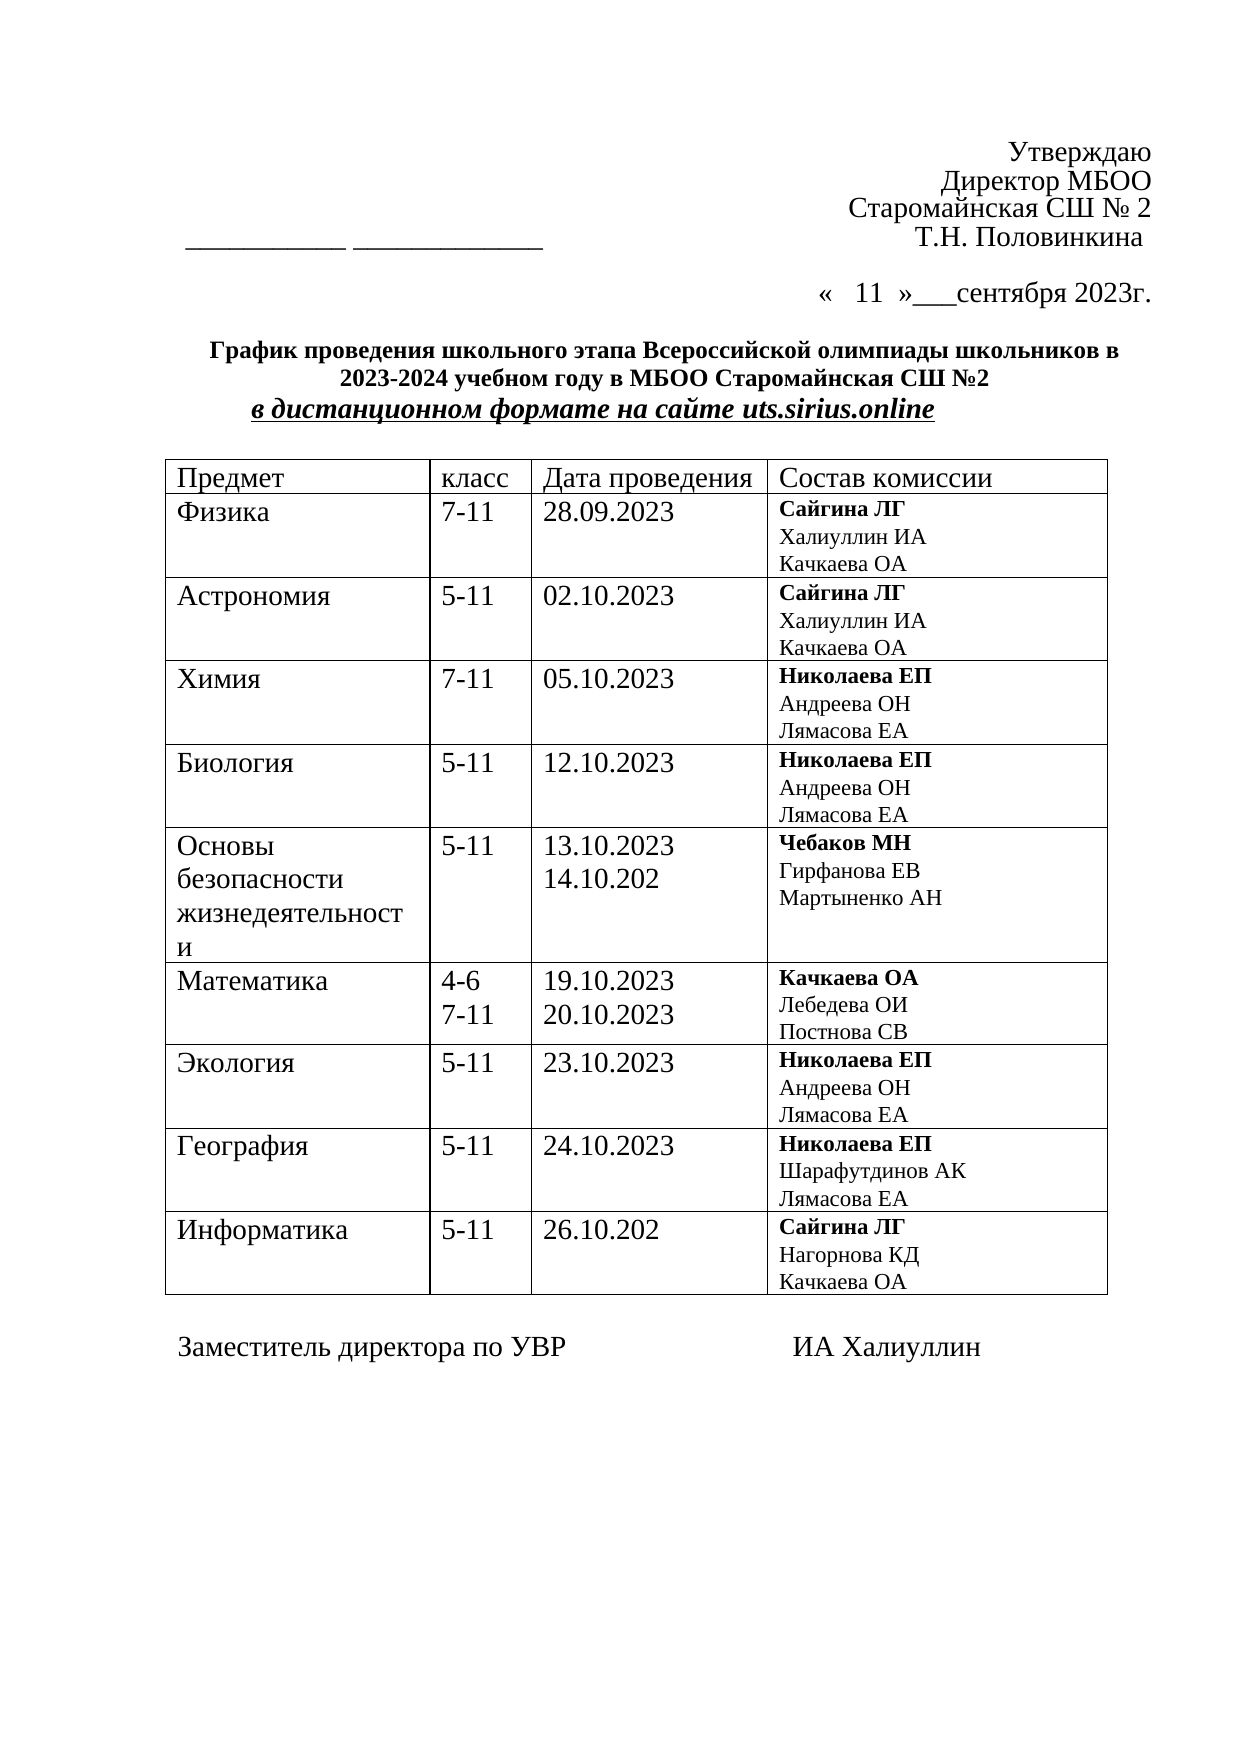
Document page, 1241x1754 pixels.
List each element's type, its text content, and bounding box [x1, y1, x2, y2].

table_cell География [166, 1129, 429, 1211]
table_cell 02.10.2023 [532, 578, 767, 660]
table_header Предмет [166, 460, 429, 493]
table_cell Качкаева ОА Лебедева ОИ Постнова СВ [768, 963, 1107, 1044]
table_header Дата проведения [532, 460, 767, 493]
table_cell Биология [166, 745, 429, 827]
table_cell 4-6 7-11 [431, 963, 531, 1044]
table_cell Математика [166, 963, 429, 1044]
table_cell 7-11 [431, 661, 531, 744]
table_cell Сайгина ЛГ Халиуллин ИА Качкаева ОА [768, 578, 1107, 660]
table_cell 26.10.202 [532, 1212, 767, 1294]
table_cell Физика [166, 494, 429, 577]
text « 11 »___сентября 2023г. [177, 279, 1152, 308]
table_cell Николаева ЕП Андреева ОН Лямасова ЕА [768, 661, 1107, 744]
table_header класс [431, 460, 531, 493]
table_cell Экология [166, 1045, 429, 1127]
table_cell Основы безопасности жизнедеятельности [166, 828, 429, 962]
text Директор МБОО [177, 167, 1152, 196]
table_cell 19.10.2023 20.10.2023 [532, 963, 767, 1044]
table_cell Астрономия [166, 578, 429, 660]
text График проведения школьного этапа Всероссийской олимпиады школьников в 2023-2024 учебном году в МБОО Старомайнская СШ №2 [177, 336, 1152, 392]
table_cell 5-11 [431, 828, 531, 962]
table_cell Сайгина ЛГ Нагорнова КД Качкаева ОА [768, 1212, 1107, 1294]
table_cell 24.10.2023 [532, 1129, 767, 1211]
table_cell 7-11 [431, 494, 531, 577]
text ___________ _____________ Т.Н. Половинкина [177, 223, 1152, 252]
table_cell 5-11 [431, 745, 531, 827]
table_cell 23.10.2023 [532, 1045, 767, 1127]
table_cell 28.09.2023 [532, 494, 767, 577]
text в дистанционном формате на сайте uts.sirius.online [177, 392, 1152, 425]
table_cell 12.10.2023 [532, 745, 767, 827]
table_cell 5-11 [431, 1129, 531, 1211]
table_cell Химия [166, 661, 429, 744]
table_cell Николаева ЕП Андреева ОН Лямасова ЕА [768, 1045, 1107, 1127]
table_cell Сайгина ЛГ Халиуллин ИА Качкаева ОА [768, 494, 1107, 577]
text Заместитель директора по УВР ИА Халиуллин [177, 1329, 1152, 1362]
table_cell 5-11 [431, 578, 531, 660]
text Старомайнская СШ № 2 [177, 196, 1152, 223]
table_cell 5-11 [431, 1212, 531, 1294]
table_cell Николаева ЕП Андреева ОН Лямасова ЕА [768, 745, 1107, 827]
table_cell Информатика [166, 1212, 429, 1294]
table_cell Николаева ЕП Шарафутдинов АК Лямасова ЕА [768, 1129, 1107, 1211]
table_cell 13.10.2023 14.10.202 [532, 828, 767, 962]
table_cell Чебаков МН Гирфанова ЕВ Мартыненко АН [768, 828, 1107, 962]
table_cell 5-11 [431, 1045, 531, 1127]
table_cell 05.10.2023 [532, 661, 767, 744]
text Утверждаю [177, 139, 1152, 167]
table_header Состав комиссии [768, 460, 1107, 493]
